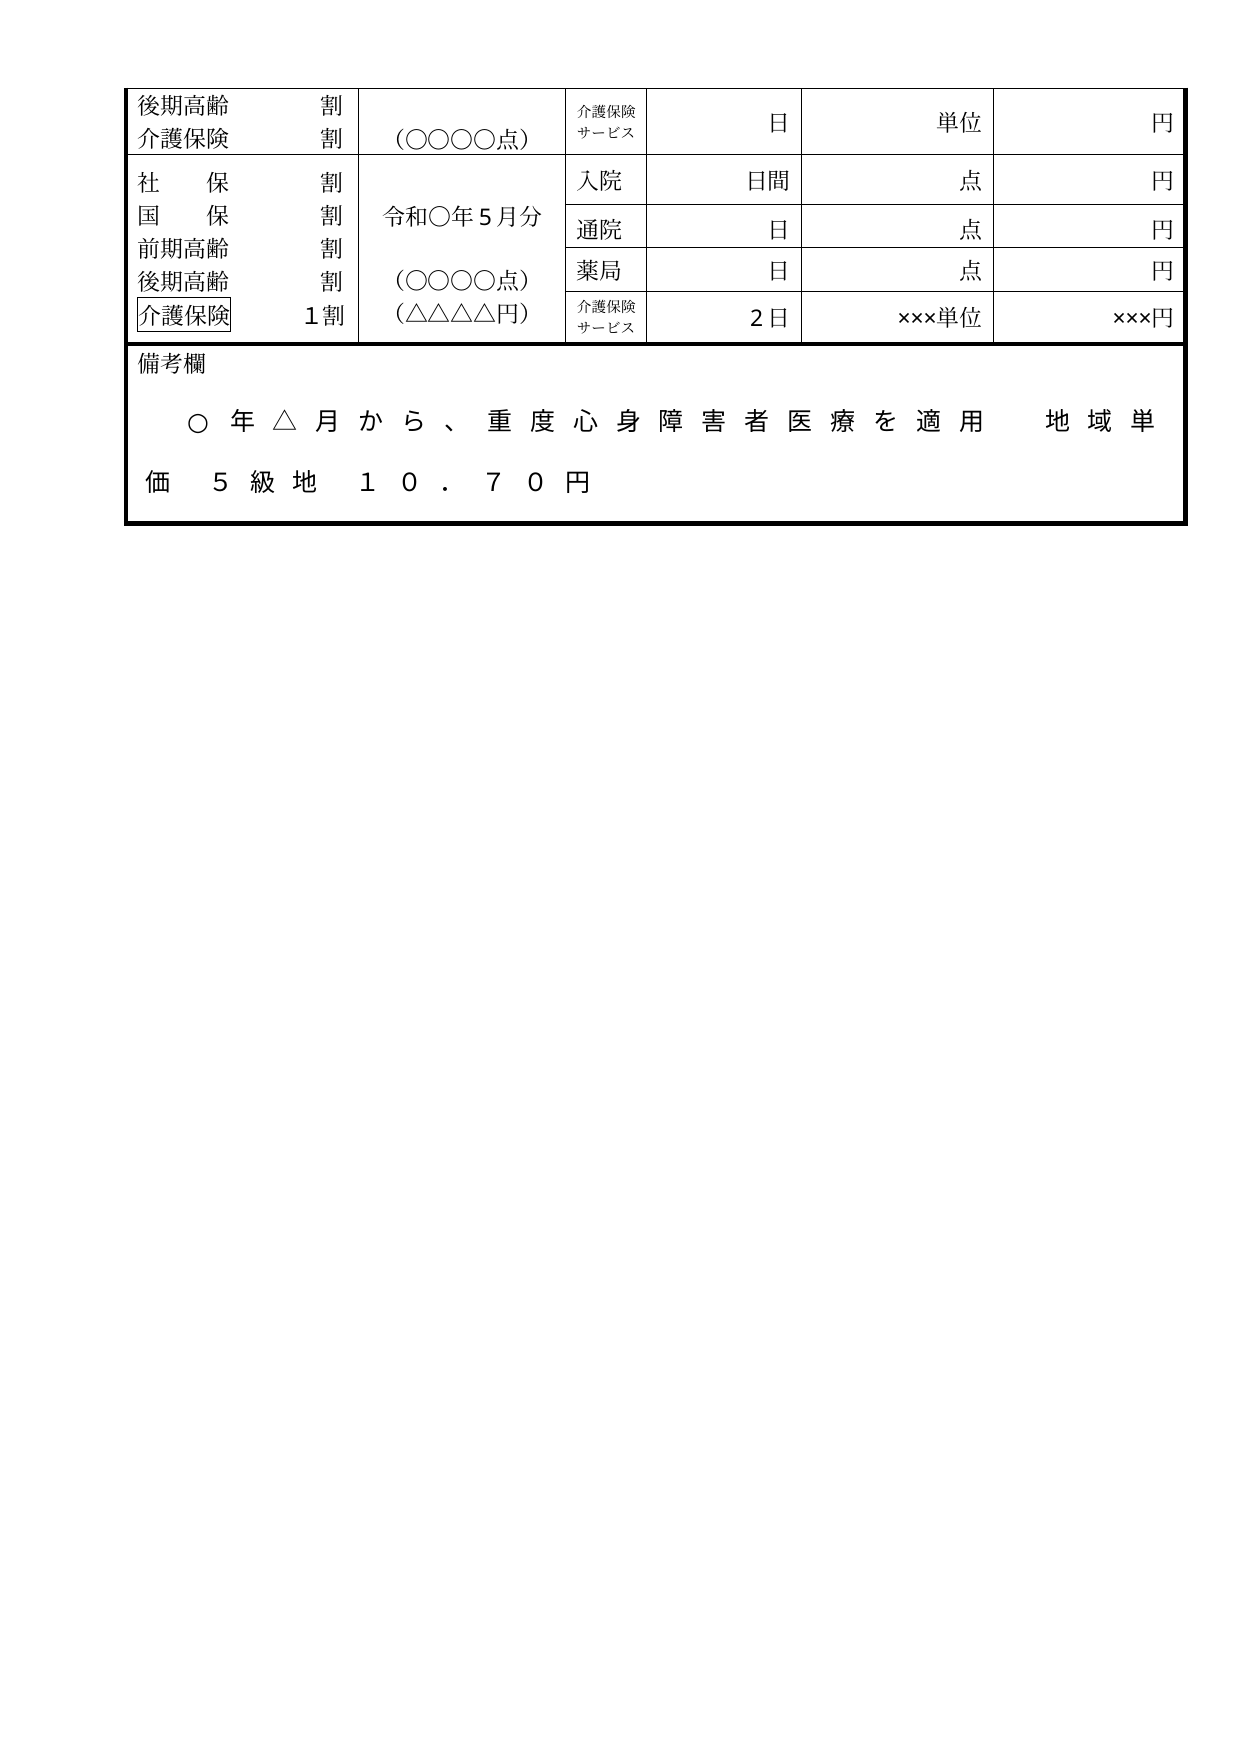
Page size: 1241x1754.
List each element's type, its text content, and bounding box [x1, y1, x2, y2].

table_cell 介護保険サービス [566, 292, 646, 342]
table_cell 円 [994, 89, 1183, 154]
table_cell 薬局 [566, 248, 646, 291]
table_cell 円 [994, 248, 1183, 291]
table_cell ×××単位 [802, 292, 993, 342]
table_cell 日 [647, 205, 801, 247]
table_cell 介護保険サービス [566, 89, 646, 154]
table_cell 点 [802, 248, 993, 291]
table_cell 2日 [647, 292, 801, 342]
table_cell 通院 [566, 205, 646, 247]
table_cell 令和〇年5月分 （〇〇〇〇点） （△△△△円） [359, 155, 565, 342]
table_cell 点 [802, 155, 993, 204]
table_cell 点 [802, 205, 993, 247]
table_cell 入院 [566, 155, 646, 204]
table_cell 日間 [647, 155, 801, 204]
table_cell 社 保 割 国 保 割 前期高齢 割 後期高齢 割 介護保険 １割 [128, 155, 358, 342]
table_cell 日 [647, 89, 801, 154]
table_cell ×××円 [994, 292, 1183, 342]
table_cell 日 [647, 248, 801, 291]
table_cell 単位 [802, 89, 993, 154]
table_cell 円 [994, 205, 1183, 247]
table_cell 備考欄 ○年△月から、重度心身障害者医療を適用 地域単価 ５級地 １０．７０円 [128, 346, 1183, 521]
table_cell 円 [994, 155, 1183, 204]
